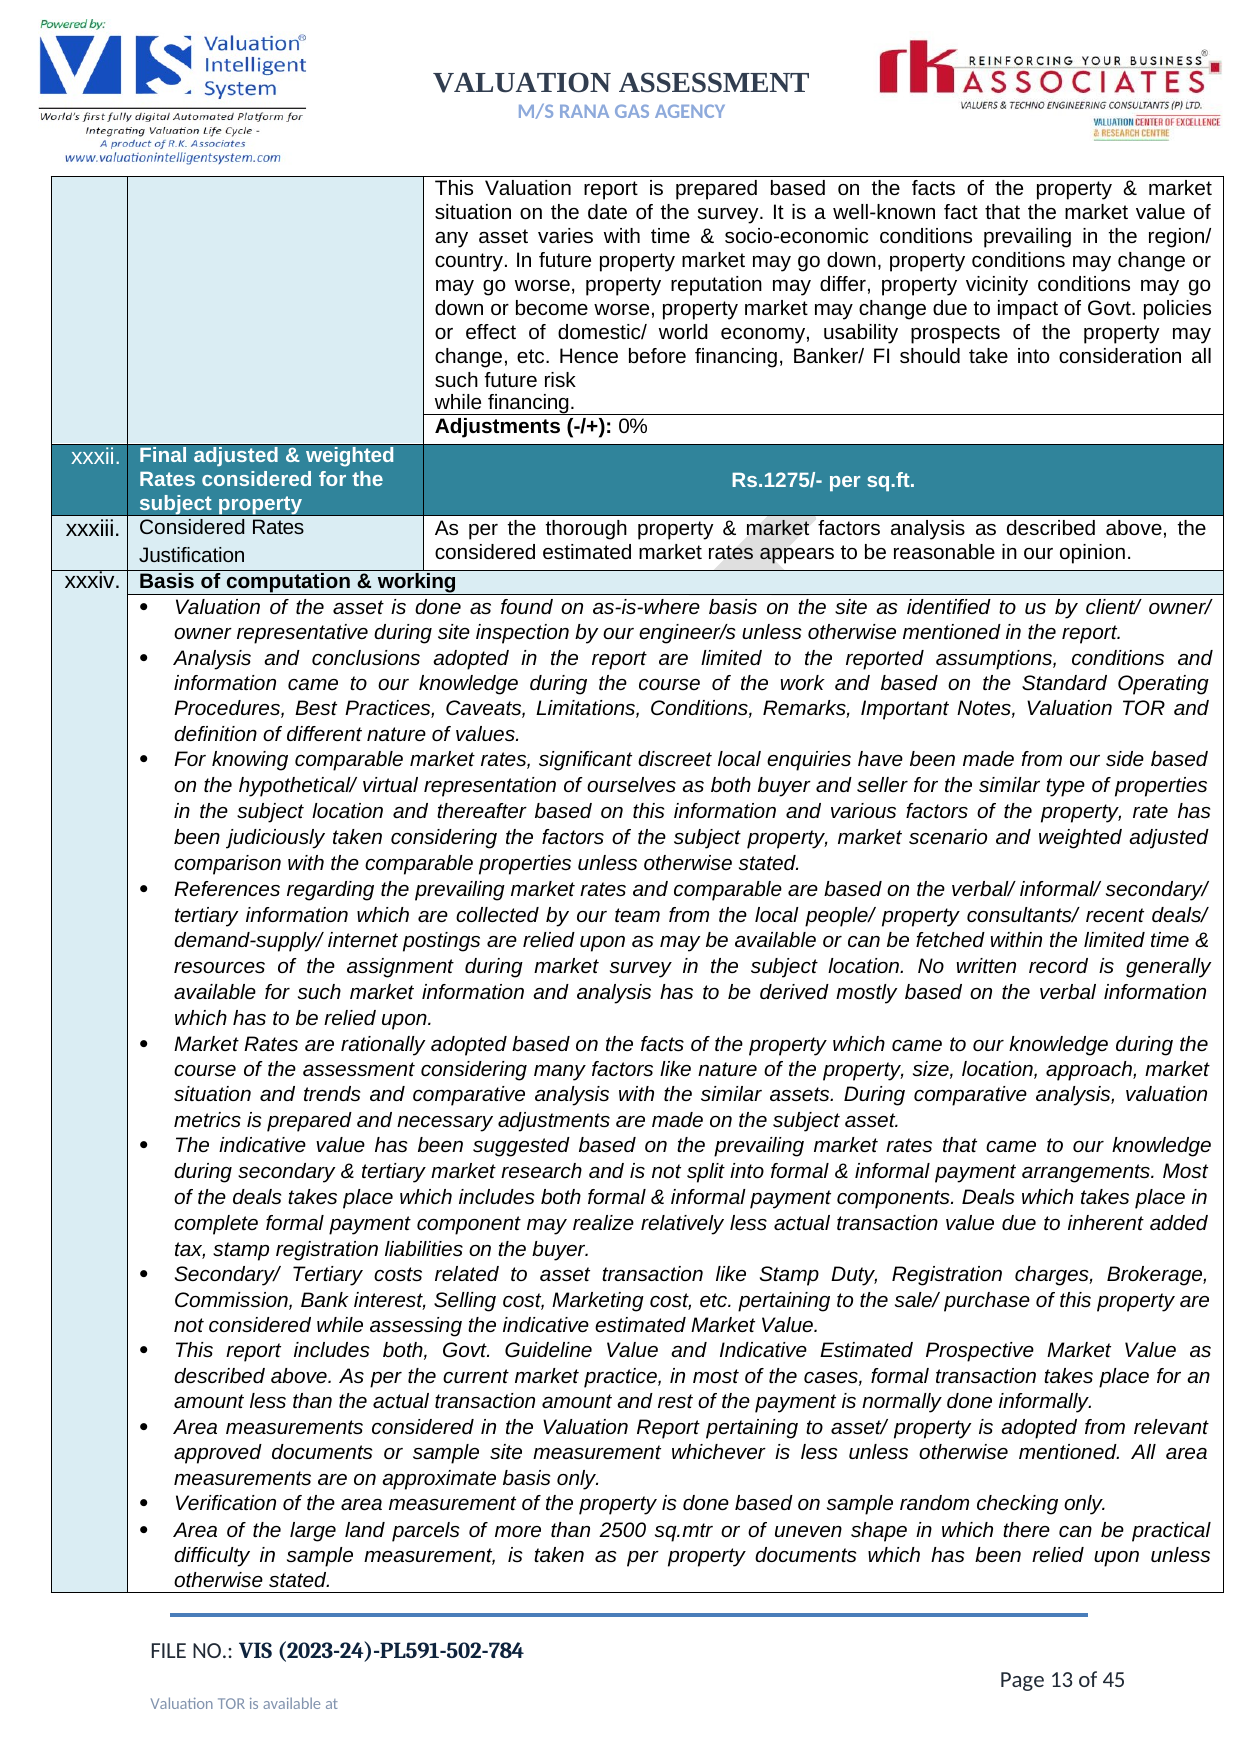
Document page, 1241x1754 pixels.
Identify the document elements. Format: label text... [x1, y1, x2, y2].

table_cell Basis of computation & working [128, 571, 1223, 594]
table_cell Considered Rates Justification [128, 516, 423, 570]
picture [38, 19, 307, 165]
table_cell Rs.1275/- per sq.ft. [424, 445, 1223, 515]
table_cell Final adjusted & weighted Rates considered for the subject property [128, 445, 423, 515]
table_cell Valuation of the asset is done as found on as-is-where basis on the site as identified to us by client/ owner/ owner representative during site inspection by our engineer/s unless otherwise mentioned in the report. Analysis and conclusions adopted in the report are limited to the reported assumptions, conditions and information came to our knowledge during the course of the work and based on the Standard Operating Procedures, Best Practices, Caveats, Limitations, Conditions, Remarks, Important Notes, Valuation TOR and definition of different nature of values. For knowing comparable market rates, significant discreet local enquiries have been made from our side based on the hypothetical/ virtual representation of ourselves as both buyer and seller for the similar type of properties in the subject location and thereafter based on this information and various factors of the property, rate has been judiciously taken considering the factors of the subject property, market scenario and weighted adjusted comparison with the comparable properties unless otherwise stated. References regarding the prevailing market rates and comparable are based on the verbal/ informal/ secondary/ tertiary information which are collected by our team from the local people/ property consultants/ recent deals/ demand-supply/ internet postings are relied upon as may be available or can be fetched within the limited time & resources of the assignment during market survey in the subject location. No written record is generally available for such market information and analysis has to be derived mostly based on the verbal information which has to be relied upon. Market Rates are rationally adopted based on the facts of the property which came to our knowledge during the course of the assessment considering many factors like nature of the property, size, location, approach, market situation and trends and comparative analysis with the similar assets. During comparative analysis, valuation metrics is prepared and necessary adjustments are made on the subject asset. The indicative value has been suggested based on the prevailing market rates that came to our knowledge during secondary & tertiary market research and is not split into formal & informal payment arrangements. Most of the deals takes place which includes both formal & informal payment components. Deals which takes place in complete formal payment component may realize relatively less actual transaction value due to inherent added tax, stamp registration liabilities on the buyer. Secondary/ Tertiary costs related to asset transaction like Stamp Duty, Registration charges, Brokerage, Commission, Bank interest, Selling cost, Marketing cost, etc. pertaining to the sale/ purchase of this property are not considered while assessing the indicative estimated Market Value. This report includes both, Govt. Guideline Value and Indicative Estimated Prospective Market Value as described above. As per the current market practice, in most of the cases, formal transaction takes place for an amount less than the actual transaction amount and rest of the payment is normally done informally. Area measurements considered in the Valuation Report pertaining to asset/ property is adopted from relevant approved documents or sample site measurement whichever is less unless otherwise mentioned. All area measurements are on approximate basis only. Verification of the area measurement of the property is done based on sample random checking only. Area of the large land parcels of more than 2500 sq.mtr or of uneven shape in which there can be practical difficulty in sample measurement, is taken as per property documents which has been relied upon unless otherwise stated. [128, 595, 1223, 1592]
table_cell Adjustments (-/+): 0% [424, 415, 1223, 443]
table_cell As per the thorough property & market factors analysis as described above, the considered estimated market rates appears to be reasonable in our opinion. [424, 516, 1223, 570]
table_cell xxxii. [52, 445, 127, 515]
table_cell xxxiv. [52, 571, 127, 594]
table_header This Valuation report is prepared based on the facts of the property & market situation on the date of the survey. It is a well-known fact that the market value of any asset varies with time & socio-economic conditions prevailing in the region/ country. In future property market may go down, property conditions may change or may go worse, property reputation may differ, property vicinity conditions may go down or become worse, property market may change due to impact of Govt. policies or effect of domestic/ world economy, usability prospects of the property may change, etc. Hence before financing, Banker/ FI should take into consideration all such future risk while financing. [424, 177, 1223, 414]
picture [873, 31, 1223, 141]
table_cell xxxiii. [52, 516, 127, 570]
table_header [52, 177, 127, 443]
table_header [128, 177, 423, 443]
table_cell [52, 594, 127, 1592]
